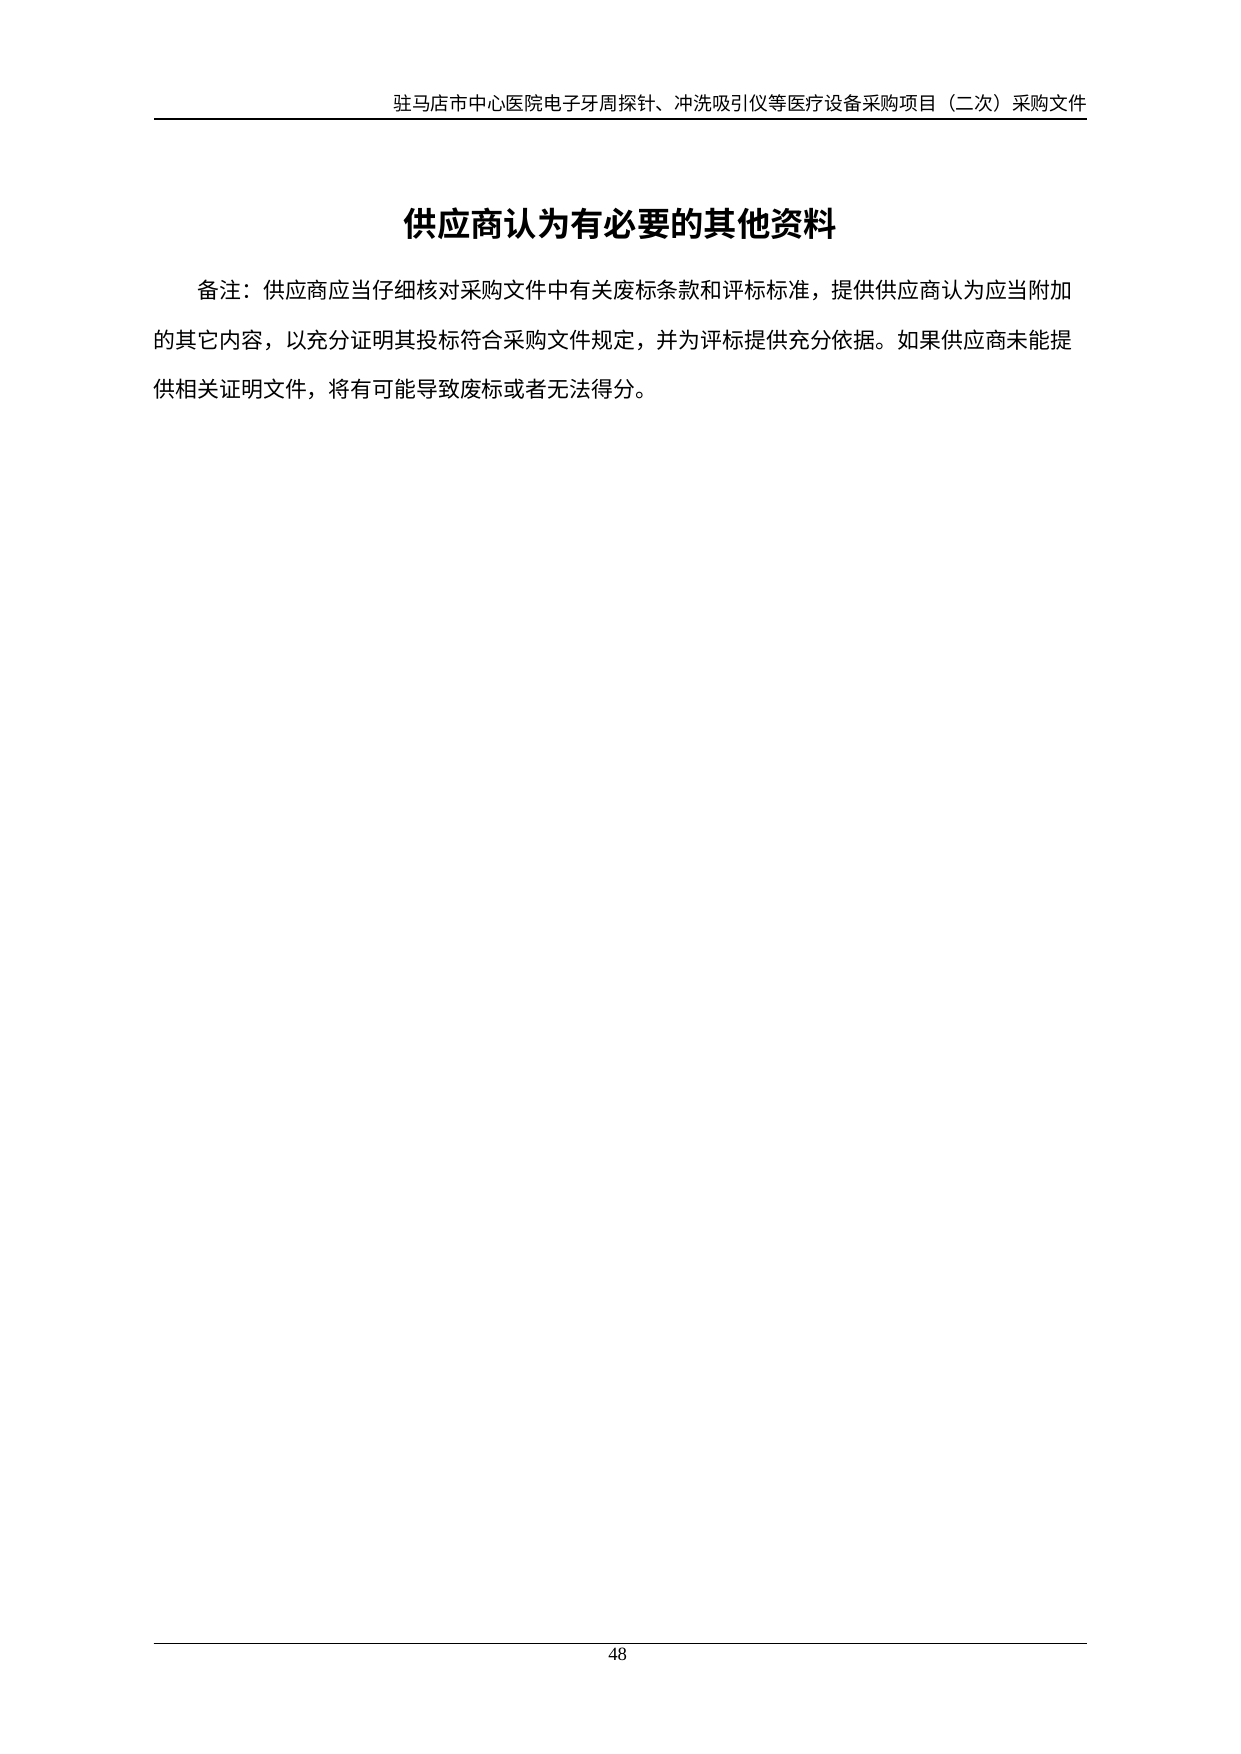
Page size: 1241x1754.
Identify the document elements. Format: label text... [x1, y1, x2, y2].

subtitle 供应商认为有必要的其他资料 [153, 198, 1087, 246]
text 备注：供应商应当仔细核对采购文件中有关废标条款和评标标准，提供供应商认为应当附加的其它内容，以充分证明其投标符合采购文件规定，并为评标提供充分依据。如果供应商未能提供相关证明文件，将有可能导致废标或者无法得分。 [153, 272, 1087, 405]
